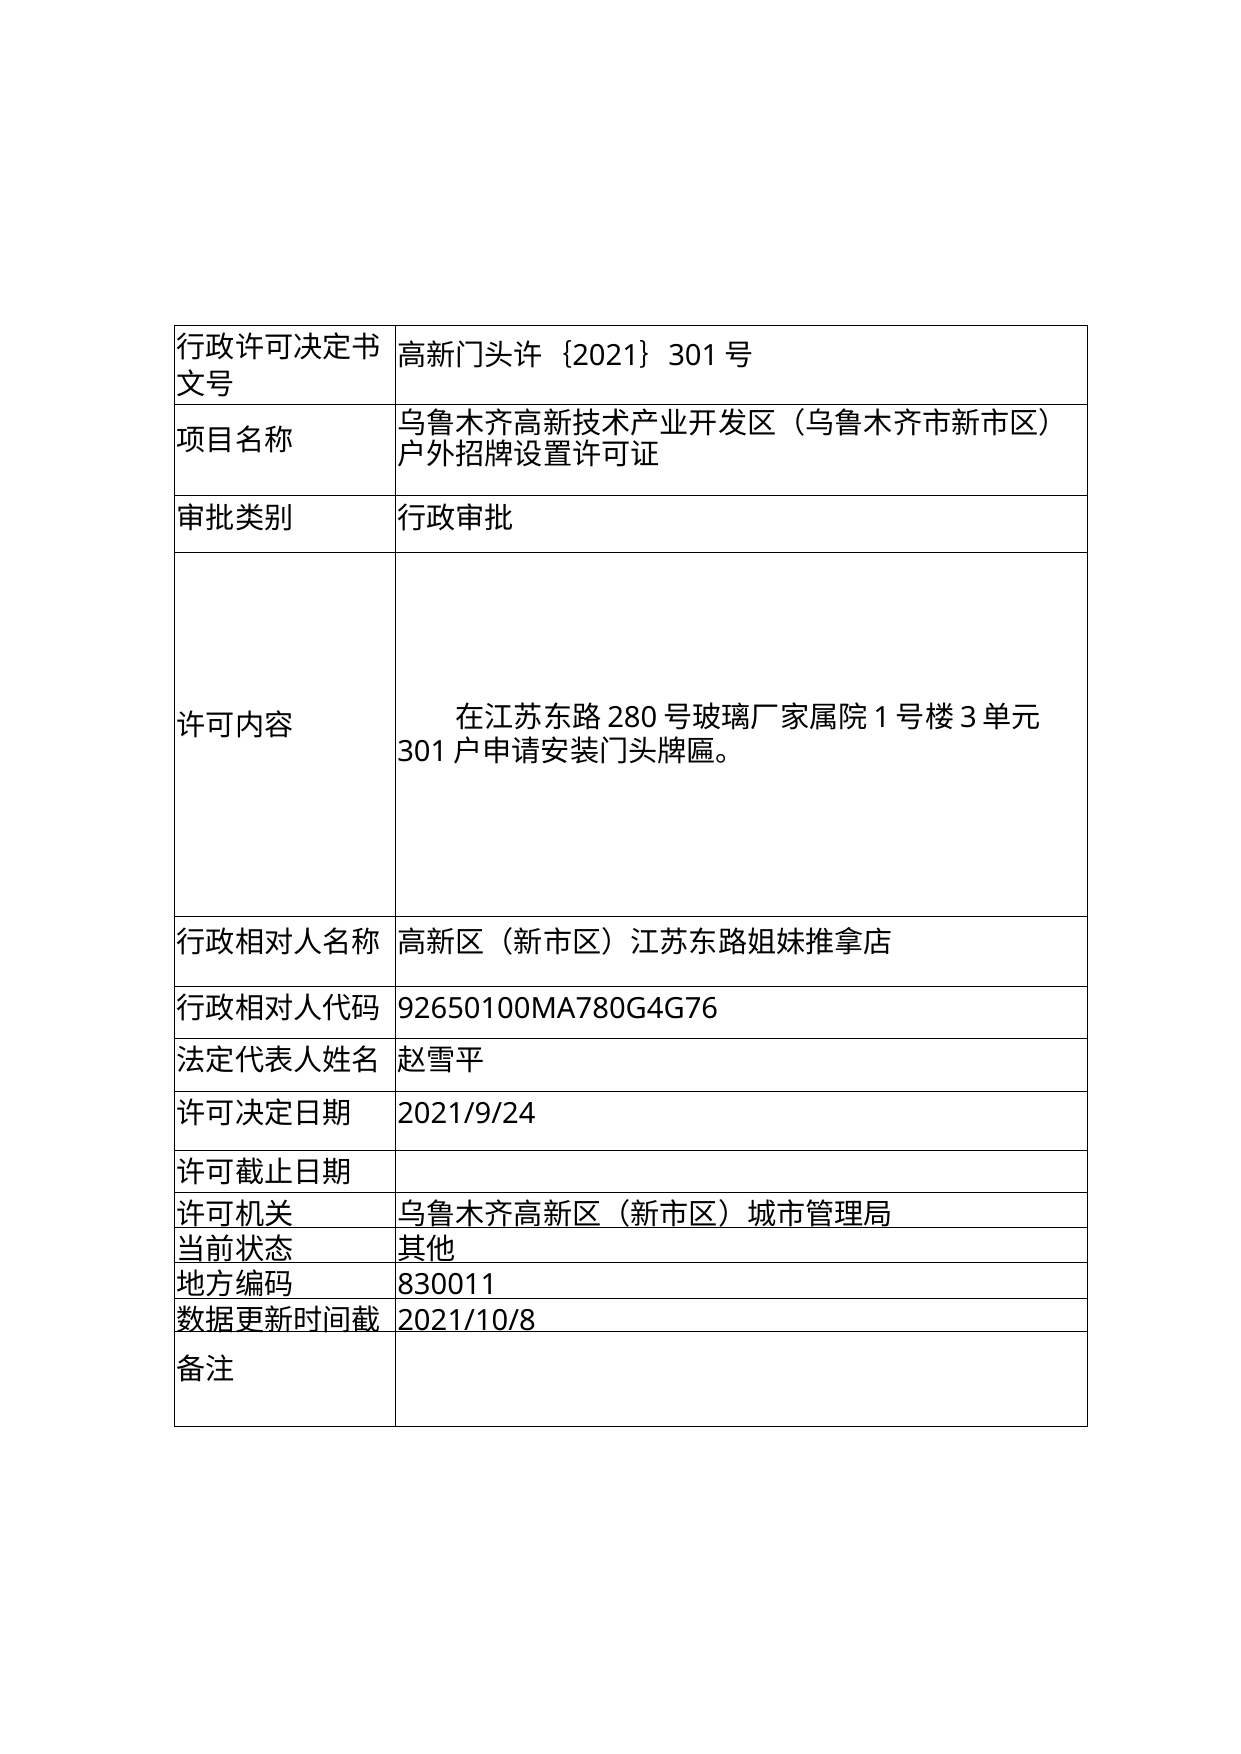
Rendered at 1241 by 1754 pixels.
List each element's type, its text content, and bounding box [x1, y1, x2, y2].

table_cell 高新区（新市区）江苏东路姐妹推拿店 [396, 917, 1087, 986]
table_cell 备注 [175, 1332, 395, 1426]
table_cell 2021/10/8 [396, 1299, 1087, 1331]
table_cell 乌鲁木齐高新区（新市区）城市管理局 [396, 1193, 1087, 1227]
table_cell 地方编码 [175, 1263, 395, 1298]
table_cell 赵雪平 [396, 1039, 1087, 1091]
table_cell 行政相对人代码 [175, 987, 395, 1038]
table_cell 行政相对人名称 [175, 917, 395, 986]
table_header 高新门头许｛2021｝301号 [396, 326, 1087, 403]
table_cell 数据更新时间截止 [175, 1299, 395, 1331]
table_cell 2021/9/24 [396, 1092, 1087, 1149]
table_cell 乌鲁木齐高新技术产业开发区（乌鲁木齐市新市区）户外招牌设置许可证 [396, 405, 1087, 495]
table_cell [396, 1151, 1087, 1192]
table_cell 许可截止日期 [175, 1151, 395, 1192]
table_cell 许可内容 [175, 553, 395, 916]
table_cell 审批类别 [175, 496, 395, 552]
table_cell 在江苏东路280号玻璃厂家属院1号楼3单元301户申请安装门头牌匾。 [396, 553, 1087, 916]
table_cell [396, 1332, 1087, 1426]
table_cell 许可决定日期 [175, 1092, 395, 1149]
table_cell 92650100MA780G4G76 [396, 987, 1087, 1038]
table_cell 法定代表人姓名 [175, 1039, 395, 1091]
table_cell 行政审批 [396, 496, 1087, 552]
table_cell 许可机关 [175, 1193, 395, 1227]
table_header 行政许可决定书文号 [175, 326, 395, 403]
table_cell 当前状态 [175, 1228, 395, 1262]
table_cell 项目名称 [175, 405, 395, 495]
table_cell 其他 [396, 1228, 1087, 1262]
table_cell 830011 [396, 1263, 1087, 1298]
